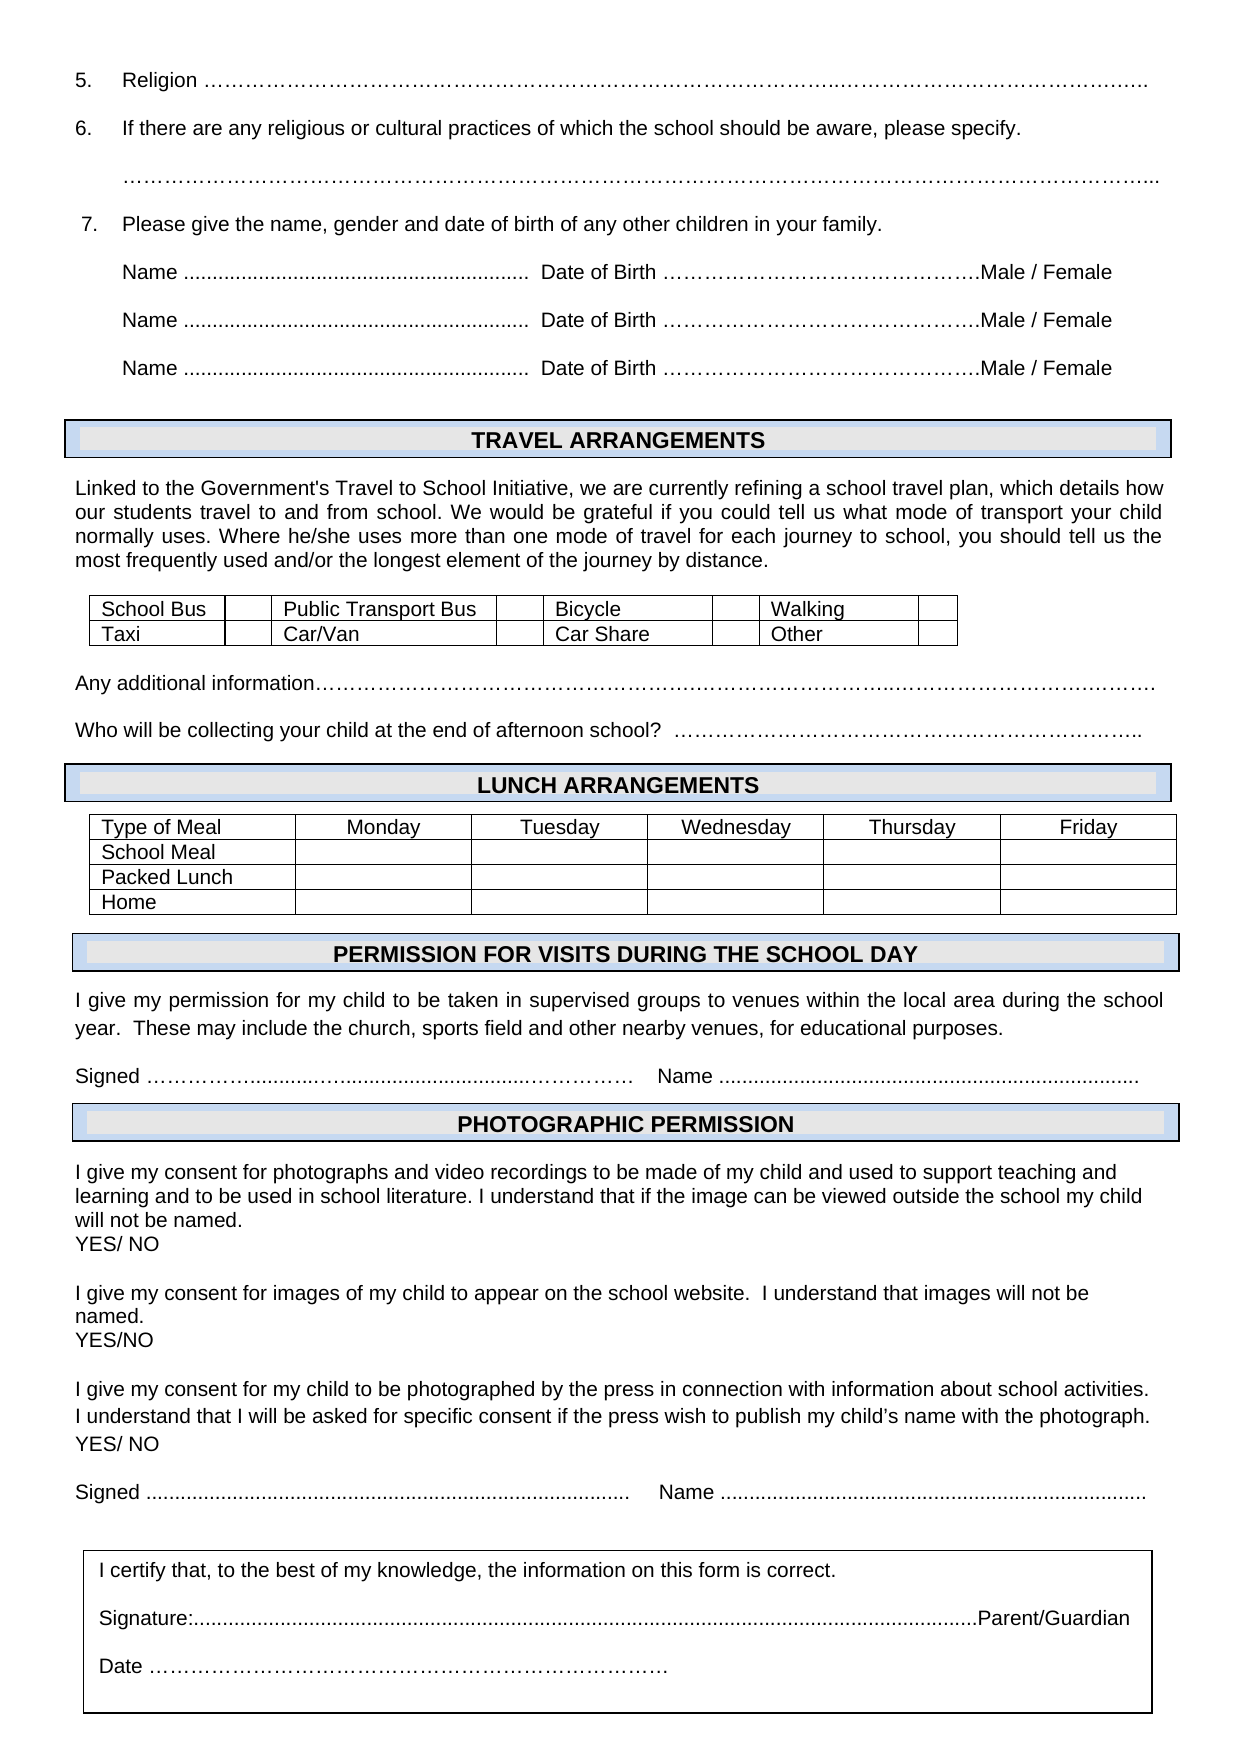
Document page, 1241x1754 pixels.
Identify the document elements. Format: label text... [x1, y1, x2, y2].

table_cell [472, 890, 647, 914]
table_cell [1001, 890, 1176, 914]
table_cell Packed Lunch [90, 865, 295, 889]
table_header Thursday [824, 815, 1000, 839]
table_cell Other [760, 621, 918, 645]
table_header Walking [760, 596, 918, 620]
table_cell Taxi [90, 621, 224, 645]
table_header [919, 596, 957, 620]
table_cell [296, 890, 471, 914]
table_header [497, 596, 543, 620]
text Signed .................................................................................... Name .......................................................................... [75, 1480, 1165, 1504]
table_cell [648, 840, 823, 864]
text Any additional information……………………………………………….………………………..……………………….………. [75, 670, 1165, 694]
text YES/ NO [75, 1432, 1165, 1456]
table_cell [919, 621, 957, 645]
table_header Tuesday [472, 815, 647, 839]
text Who will be collecting your child at the end of afternoon school? ………………………………………………………….. [75, 718, 1165, 742]
text Name ............................................................ Date of Birth ……………………………………….Male / Female [75, 356, 1165, 380]
table_cell Car/Van [272, 621, 496, 645]
table_header Friday [1001, 815, 1176, 839]
table_cell [648, 865, 823, 889]
table_cell [226, 621, 271, 645]
table_cell [296, 865, 471, 889]
table_header [226, 596, 271, 620]
text Linked to the Government's Travel to School Initiative, we are currently refining a school travel plan, which details how our students travel to and from school. We would be grateful if you could tell us what mode of transport your child normally uses. Where he/she uses more than one mode of travel for each journey to school, you should tell us the most frequently used and/or the longest element of the journey by distance. [75, 476, 1165, 571]
text 7. Please give the name, gender and date of birth of any other children in your family. [75, 212, 1165, 236]
table_cell [1001, 840, 1176, 864]
table_cell [1001, 865, 1176, 889]
table_header Monday [296, 815, 471, 839]
table_header Public Transport Bus [272, 596, 496, 620]
table_cell [472, 865, 647, 889]
text Name ............................................................ Date of Birth ……………………………………….Male / Female [75, 260, 1165, 284]
table_cell [713, 621, 759, 645]
text I give my consent for my child to be photographed by the press in connection with information about school activities. I understand that I will be asked for specific consent if the press wish to publish my child’s name with the photograph. [75, 1377, 1165, 1428]
table_cell [824, 865, 1000, 889]
table_cell [472, 840, 647, 864]
table_header Wednesday [648, 815, 823, 839]
text I give my consent for images of my child to appear on the school website. I understand that images will not be named. [75, 1280, 1165, 1328]
table_cell Car Share [544, 621, 712, 645]
table_header [713, 596, 759, 620]
table_cell [824, 890, 1000, 914]
table_cell [296, 840, 471, 864]
table_cell Home [90, 890, 295, 914]
table_cell [824, 840, 1000, 864]
table_cell [497, 621, 543, 645]
text Name ............................................................ Date of Birth ……………………………………….Male / Female [75, 308, 1165, 332]
table_header Bicycle [544, 596, 712, 620]
text 6. If there are any religious or cultural practices of which the school should be aware, please specify. [75, 116, 1165, 140]
table_header School Bus [90, 596, 224, 620]
table_header Type of Meal [90, 815, 295, 839]
text YES/ NO [75, 1232, 1165, 1256]
table_cell [648, 890, 823, 914]
text I give my permission for my child to be taken in supervised groups to venues within the local area during the school year. These may include the church, sports field and other nearby venues, for educational purposes. [75, 988, 1165, 1039]
text I give my consent for photographs and video recordings to be made of my child and used to support teaching and learning and to be used in school literature. I understand that if the image can be viewed outside the school my child will not be named. [75, 1160, 1165, 1232]
text …………………………………………………………………………………………………………………………………... [75, 164, 1165, 188]
text Signed ……………............….................................…………… Name ......................................................................... [75, 1064, 1165, 1088]
text YES/NO [75, 1328, 1165, 1352]
table_cell School Meal [90, 840, 295, 864]
text 5. Religion ………………………………………………………………………………..………………………………….….. [75, 68, 1165, 92]
